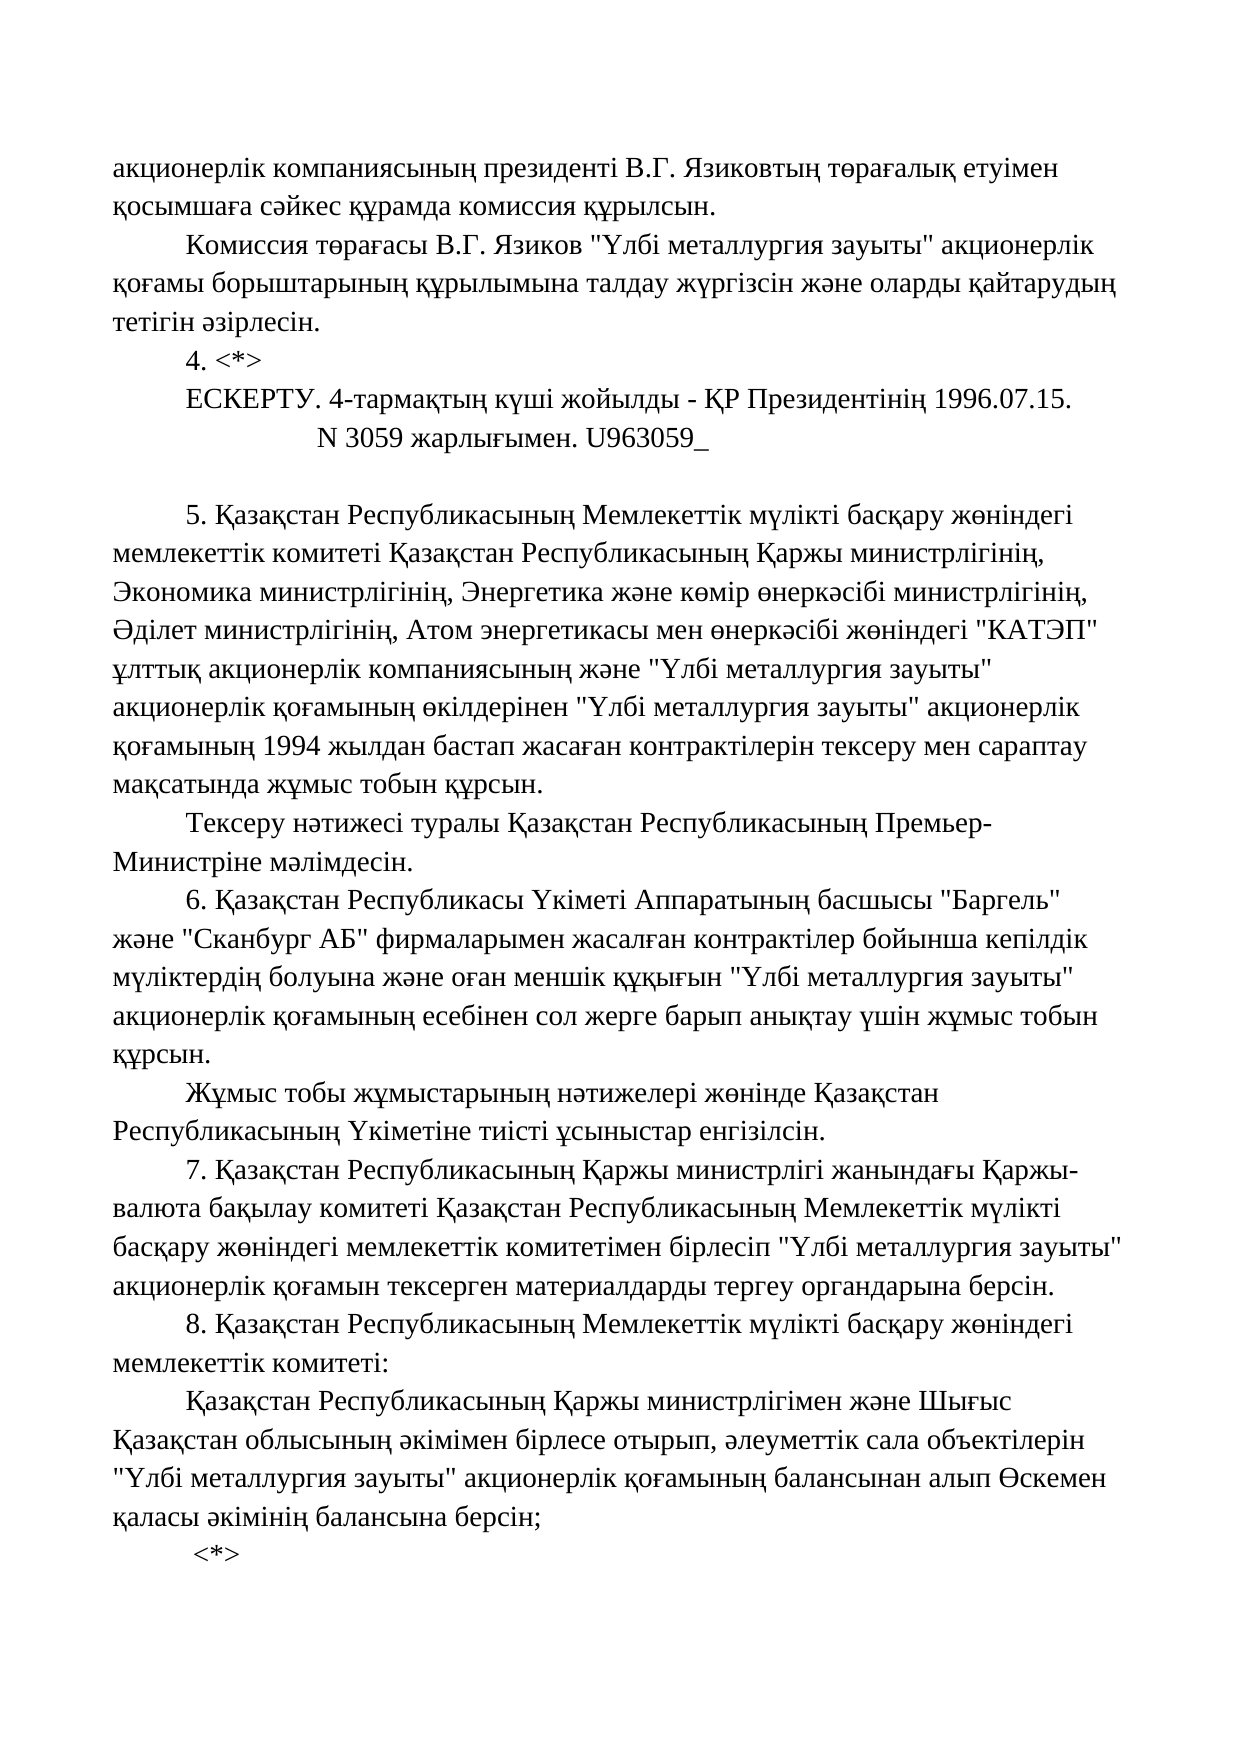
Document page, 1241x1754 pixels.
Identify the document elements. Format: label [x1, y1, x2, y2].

text [112, 150, 1128, 1571]
